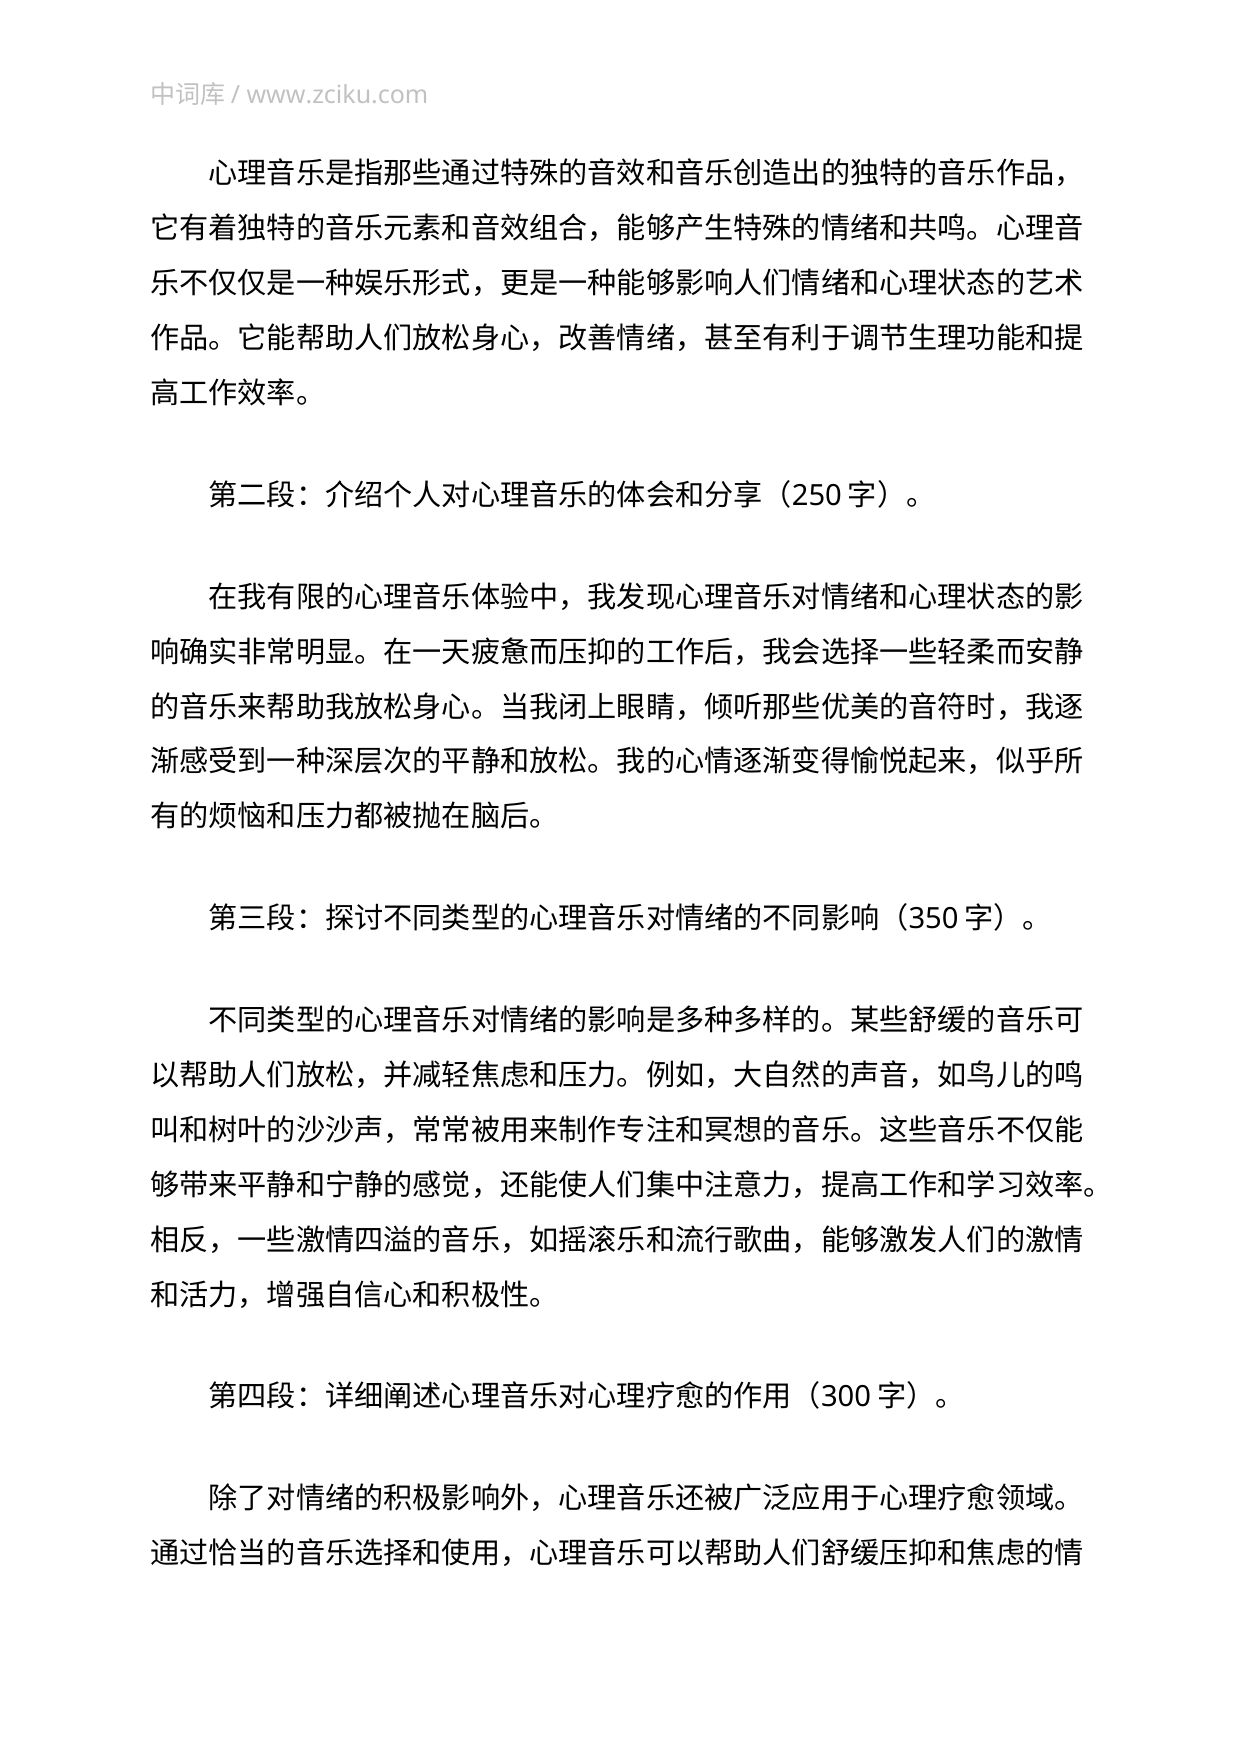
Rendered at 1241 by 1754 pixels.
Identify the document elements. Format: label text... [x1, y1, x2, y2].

text 第三段：探讨不同类型的心理音乐对情绪的不同影响（350字）。 [150, 895, 1090, 937]
text 第二段：介绍个人对心理音乐的体会和分享（250字）。 [150, 471, 1090, 514]
text 第四段：详细阐述心理音乐对心理疗愈的作用（300字）。 [150, 1373, 1090, 1415]
text 不同类型的心理音乐对情绪的影响是多种多样的。某些舒缓的音乐可以帮助人们放松，并减轻焦虑和压力。例如，大自然的声音，如鸟儿的鸣叫和树叶的沙沙声，常常被用来制作专注和冥想的音乐。这些音乐不仅能够带来平静和宁静的感觉，还能使人们集中注意力，提高工作和学习效率。相反，一些激情四溢的音乐，如摇滚乐和流行歌曲，能够激发人们的激情和活力，增强自信心和积极性。 [150, 997, 1090, 1313]
text 心理音乐是指那些通过特殊的音效和音乐创造出的独特的音乐作品，它有着独特的音乐元素和音效组合，能够产生特殊的情绪和共鸣。心理音乐不仅仅是一种娱乐形式，更是一种能够影响人们情绪和心理状态的艺术作品。它能帮助人们放松身心，改善情绪，甚至有利于调节生理功能和提高工作效率。 [150, 150, 1090, 412]
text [150, 1475, 1090, 1572]
text 在我有限的心理音乐体验中，我发现心理音乐对情绪和心理状态的影响确实非常明显。在一天疲惫而压抑的工作后，我会选择一些轻柔而安静的音乐来帮助我放松身心。当我闭上眼睛，倾听那些优美的音符时，我逐渐感受到一种深层次的平静和放松。我的心情逐渐变得愉悦起来，似乎所有的烦恼和压力都被抛在脑后。 [150, 573, 1090, 835]
